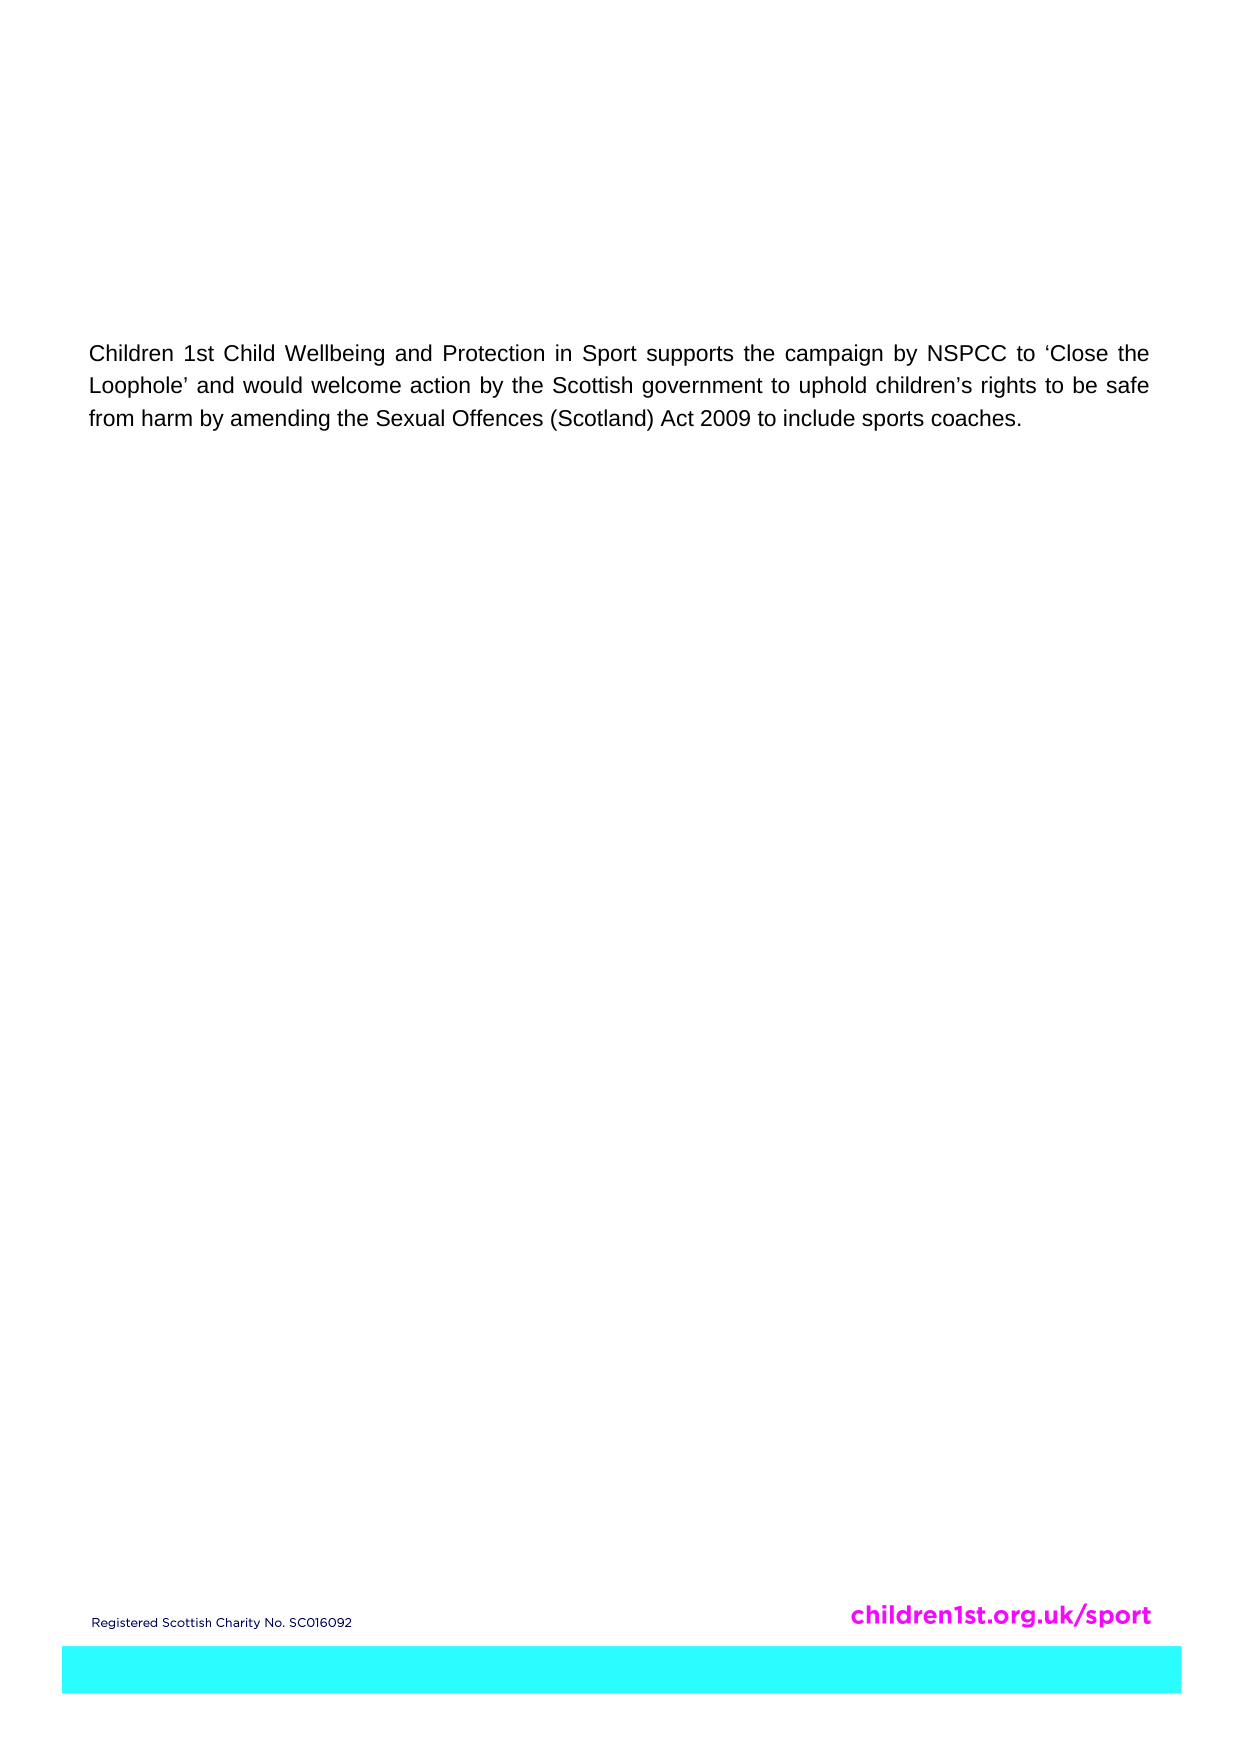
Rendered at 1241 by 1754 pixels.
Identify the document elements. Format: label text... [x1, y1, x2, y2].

picture [3, 3, 1240, 1752]
text Children 1st Child Wellbeing and Protection in Sport supports the campaign by NSPCC to ‘Close the Loophole’ and would welcome action by the Scottish government to uphold children’s rights to be safe from harm by amending the Sexual Offences (Scotland) Act 2009 to include sports coaches. [89, 339, 1152, 432]
